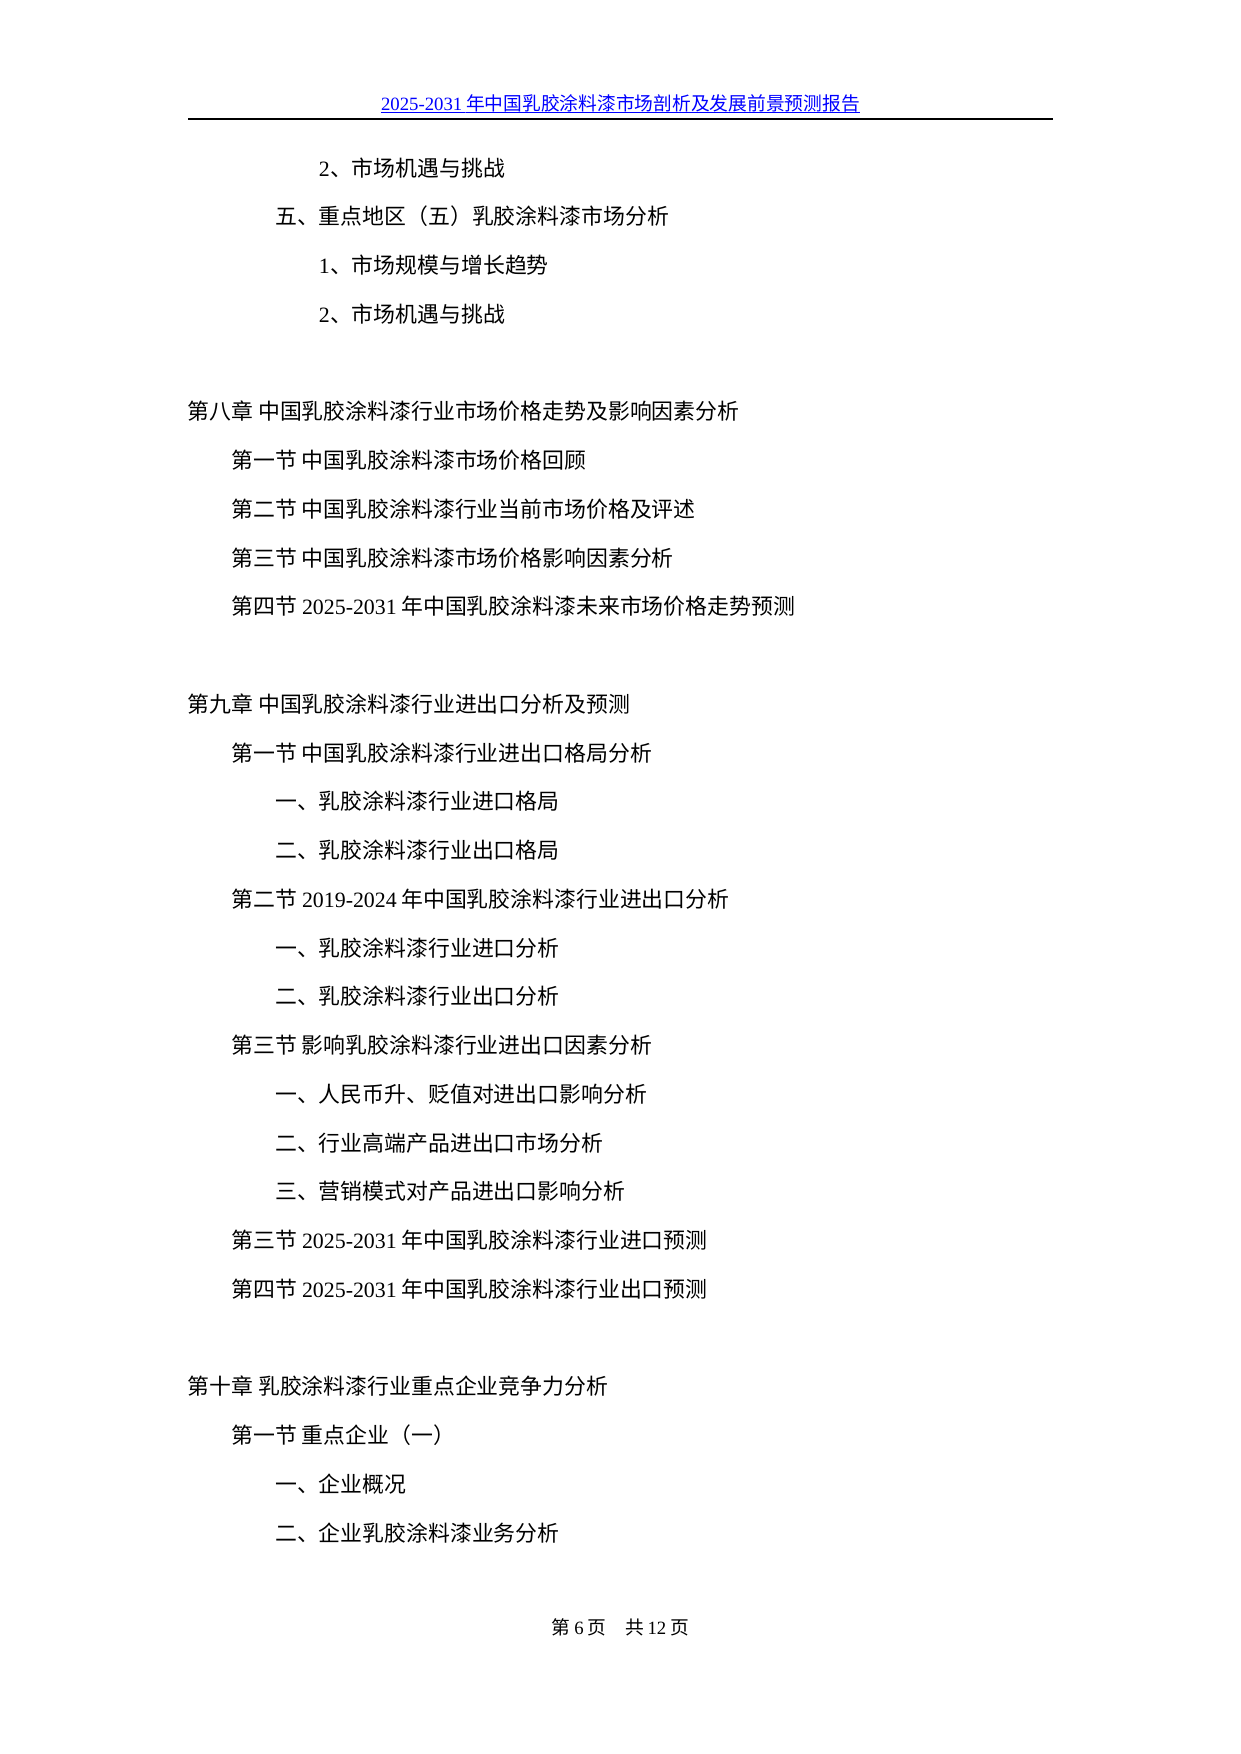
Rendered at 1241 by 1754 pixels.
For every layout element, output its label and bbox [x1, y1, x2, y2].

text [187, 150, 1053, 1548]
